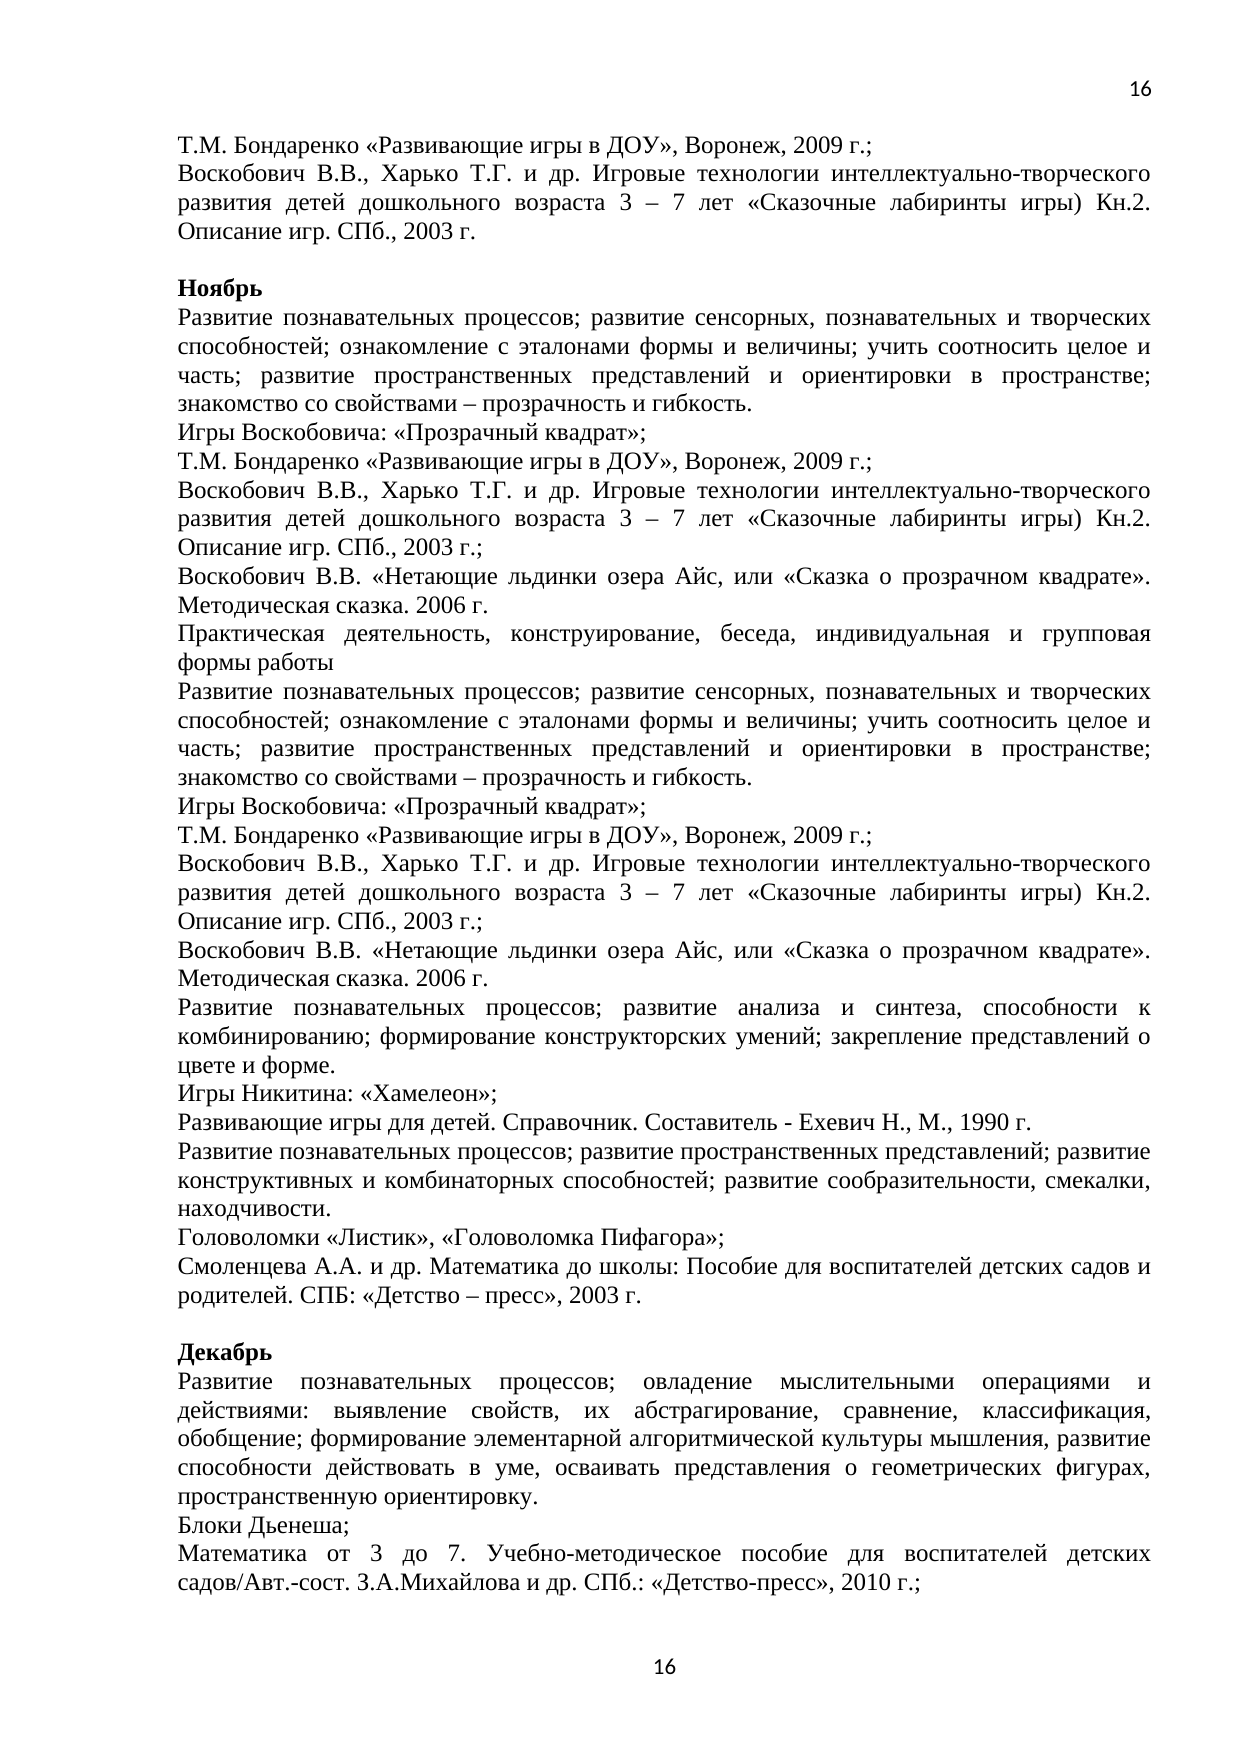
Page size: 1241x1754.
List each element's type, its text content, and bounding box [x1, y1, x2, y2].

text Игры Воскобовича: «Прозрачный квадрат»; [177, 417, 1152, 446]
text Воскобович В.В. «Нетающие льдинки озера Айс, или «Сказка о прозрачном квадрате». Методическая сказка. 2006 г. [177, 935, 1152, 992]
text Воскобович В.В., Харько Т.Г. и др. Игровые технологии интеллектуально-творческого развития детей дошкольного возраста 3 – 7 лет «Сказочные лабиринты игры) Кн.2. Описание игр. СПб., 2003 г.; [177, 475, 1152, 561]
text Развитие познавательных процессов; развитие анализа и синтеза, способности к комбинированию; формирование конструкторских умений; закрепление представлений о цвете и форме. [177, 992, 1152, 1078]
text Т.М. Бондаренко «Развивающие игры в ДОУ», Воронеж, 2009 г.; [177, 130, 1152, 158]
text Игры Никитина: «Хамелеон»; [177, 1078, 1152, 1107]
text Головоломки «Листик», «Головоломка Пифагора»; [177, 1222, 1152, 1251]
text Декабрь [177, 1337, 1152, 1366]
text Воскобович В.В. «Нетающие льдинки озера Айс, или «Сказка о прозрачном квадрате». Методическая сказка. 2006 г. [177, 561, 1152, 618]
text Воскобович В.В., Харько Т.Г. и др. Игровые технологии интеллектуально-творческого развития детей дошкольного возраста 3 – 7 лет «Сказочные лабиринты игры) Кн.2. Описание игр. СПб., 2003 г. [177, 158, 1152, 245]
text Развитие познавательных процессов; овладение мыслительными операциями и действиями: выявление свойств, их абстрагирование, сравнение, классификация, обобщение; формирование элементарной алгоритмической культуры мышления, развитие способности действовать в уме, осваивать представления о геометрических фигурах, пространственную ориентировку. [177, 1366, 1152, 1510]
text Воскобович В.В., Харько Т.Г. и др. Игровые технологии интеллектуально-творческого развития детей дошкольного возраста 3 – 7 лет «Сказочные лабиринты игры) Кн.2. Описание игр. СПб., 2003 г.; [177, 848, 1152, 935]
text Блоки Дьенеша; [177, 1510, 1152, 1538]
text Практическая деятельность, конструирование, беседа, индивидуальная и групповая формы работы [177, 618, 1152, 676]
text Ноябрь [177, 273, 1152, 302]
text Математика от 3 до 7. Учебно-методическое пособие для воспитателей детских садов/Авт.-сост. З.А.Михайлова и др. СПб.: «Детство-пресс», 2010 г.; [177, 1538, 1152, 1596]
text Смоленцева А.А. и др. Математика до школы: Пособие для воспитателей детских садов и родителей. СПБ: «Детство – пресс», 2003 г. [177, 1251, 1152, 1308]
text Т.М. Бондаренко «Развивающие игры в ДОУ», Воронеж, 2009 г.; [177, 820, 1152, 848]
text Игры Воскобовича: «Прозрачный квадрат»; [177, 791, 1152, 820]
text Развитие познавательных процессов; развитие пространственных представлений; развитие конструктивных и комбинаторных способностей; развитие сообразительности, смекалки, находчивости. [177, 1136, 1152, 1222]
text Т.М. Бондаренко «Развивающие игры в ДОУ», Воронеж, 2009 г.; [177, 446, 1152, 475]
text Развитие познавательных процессов; развитие сенсорных, познавательных и творческих способностей; ознакомление с эталонами формы и величины; учить соотносить целое и часть; развитие пространственных представлений и ориентировки в пространстве; знакомство со свойствами – прозрачность и гибкость. [177, 302, 1152, 417]
text Развивающие игры для детей. Справочник. Составитель - Ехевич Н., М., 1990 г. [177, 1107, 1152, 1136]
text Развитие познавательных процессов; развитие сенсорных, познавательных и творческих способностей; ознакомление с эталонами формы и величины; учить соотносить целое и часть; развитие пространственных представлений и ориентировки в пространстве; знакомство со свойствами – прозрачность и гибкость. [177, 676, 1152, 791]
